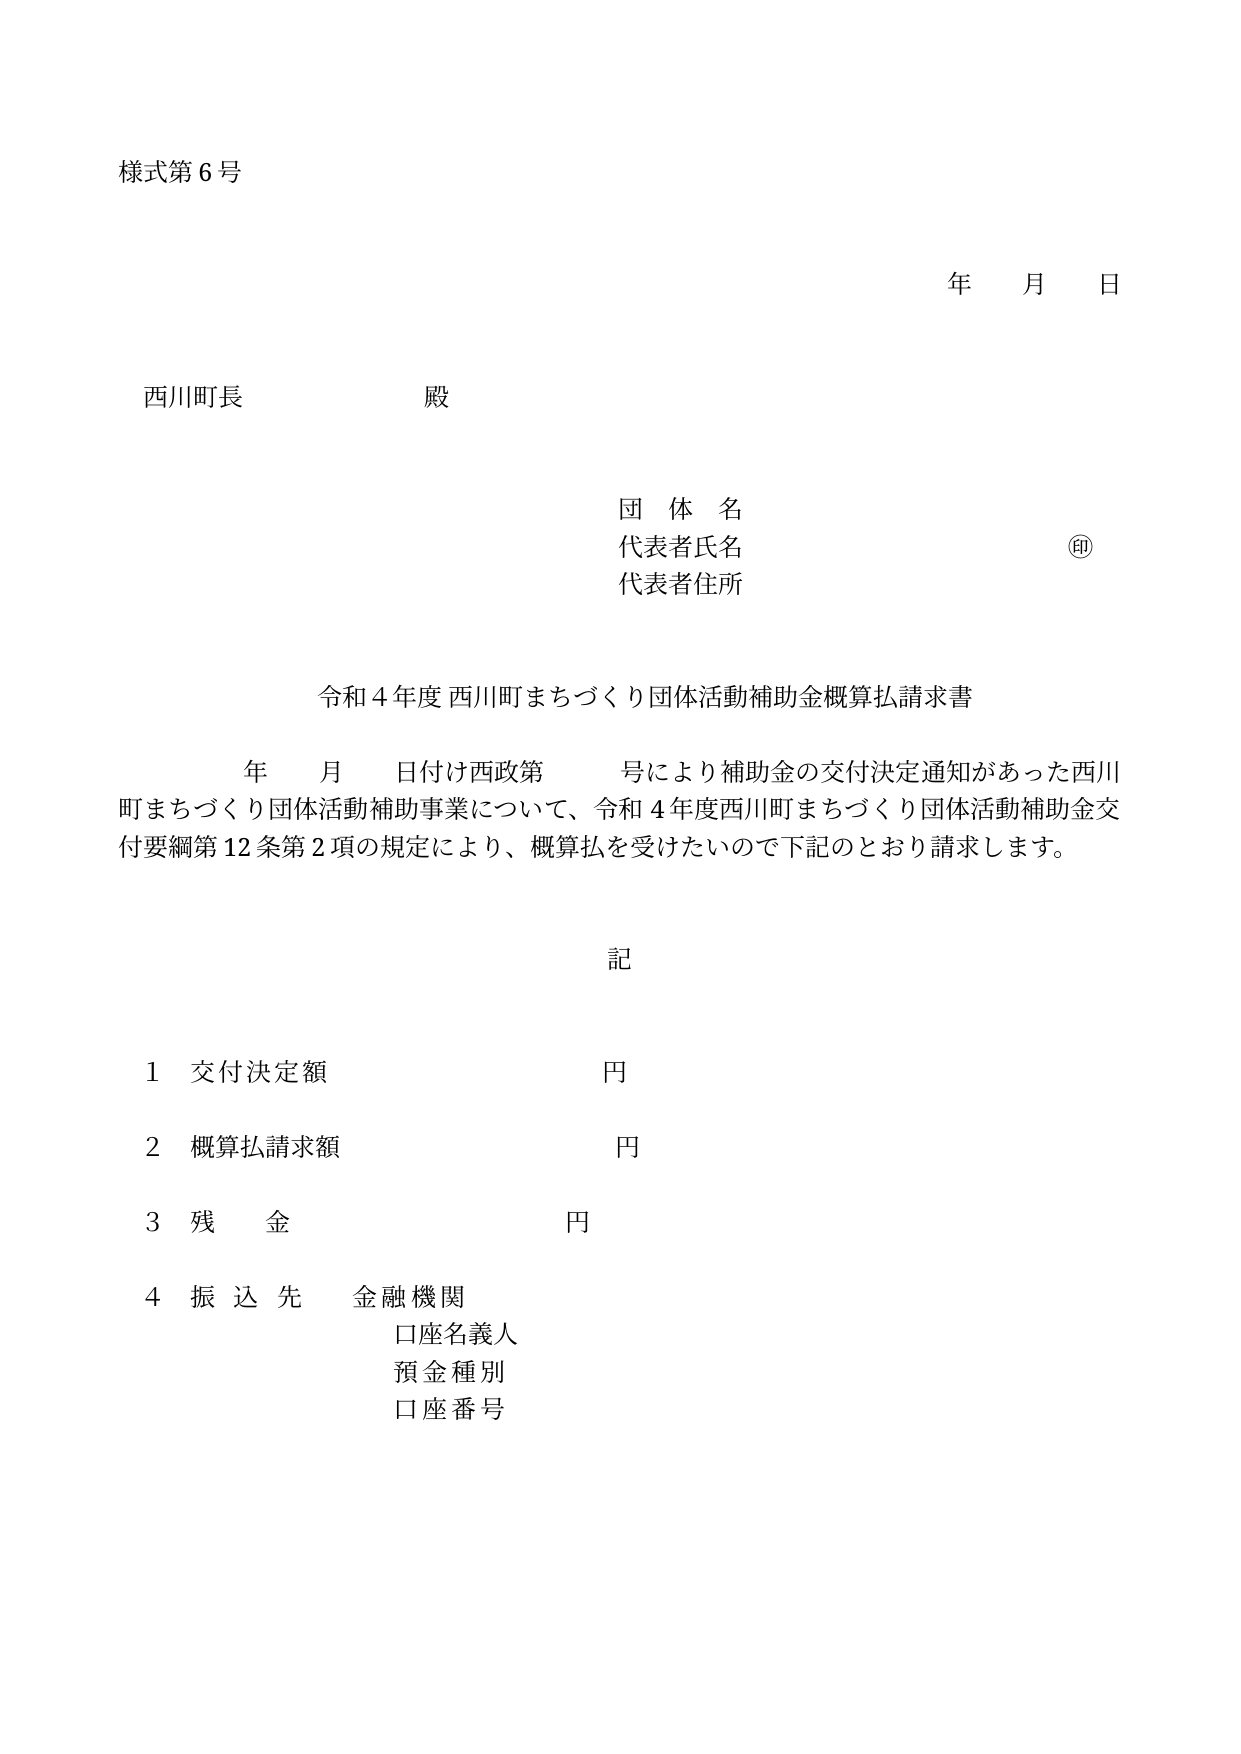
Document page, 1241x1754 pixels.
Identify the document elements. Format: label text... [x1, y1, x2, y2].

text 口座名義人 [118, 1314, 1122, 1352]
text ２ 概算払請求額 円 [140, 1127, 1122, 1164]
text ４ 振込先 金融機関 [140, 1277, 1122, 1314]
text 年 月 日付け西政第 号により補助金の交付決定通知があった西川町まちづくり団体活動補助事業について、令和4年度西川町まちづくり団体活動補助金交付要綱第12条第2項の規定により、概算払を受けたいので下記のとおり請求します。 [118, 752, 1122, 864]
text １ 交付決定額 円 [140, 1052, 1122, 1089]
text 令和４年度 西川町まちづくり団体活動補助金概算払請求書 [118, 677, 1122, 714]
text 長 殿 [118, 377, 1122, 414]
text 預金種別 [118, 1352, 1122, 1389]
text 代表者氏名 ㊞ [118, 527, 1122, 564]
text 記 [118, 939, 1122, 977]
text 年 月 日 [118, 264, 1122, 302]
text 様式第6号 [118, 152, 1122, 189]
text 口座番号 [118, 1389, 1122, 1427]
text ３ 残金 円 [140, 1202, 1122, 1239]
text 団 体 名 [118, 489, 1122, 527]
text 代表者住所 [118, 564, 1122, 602]
